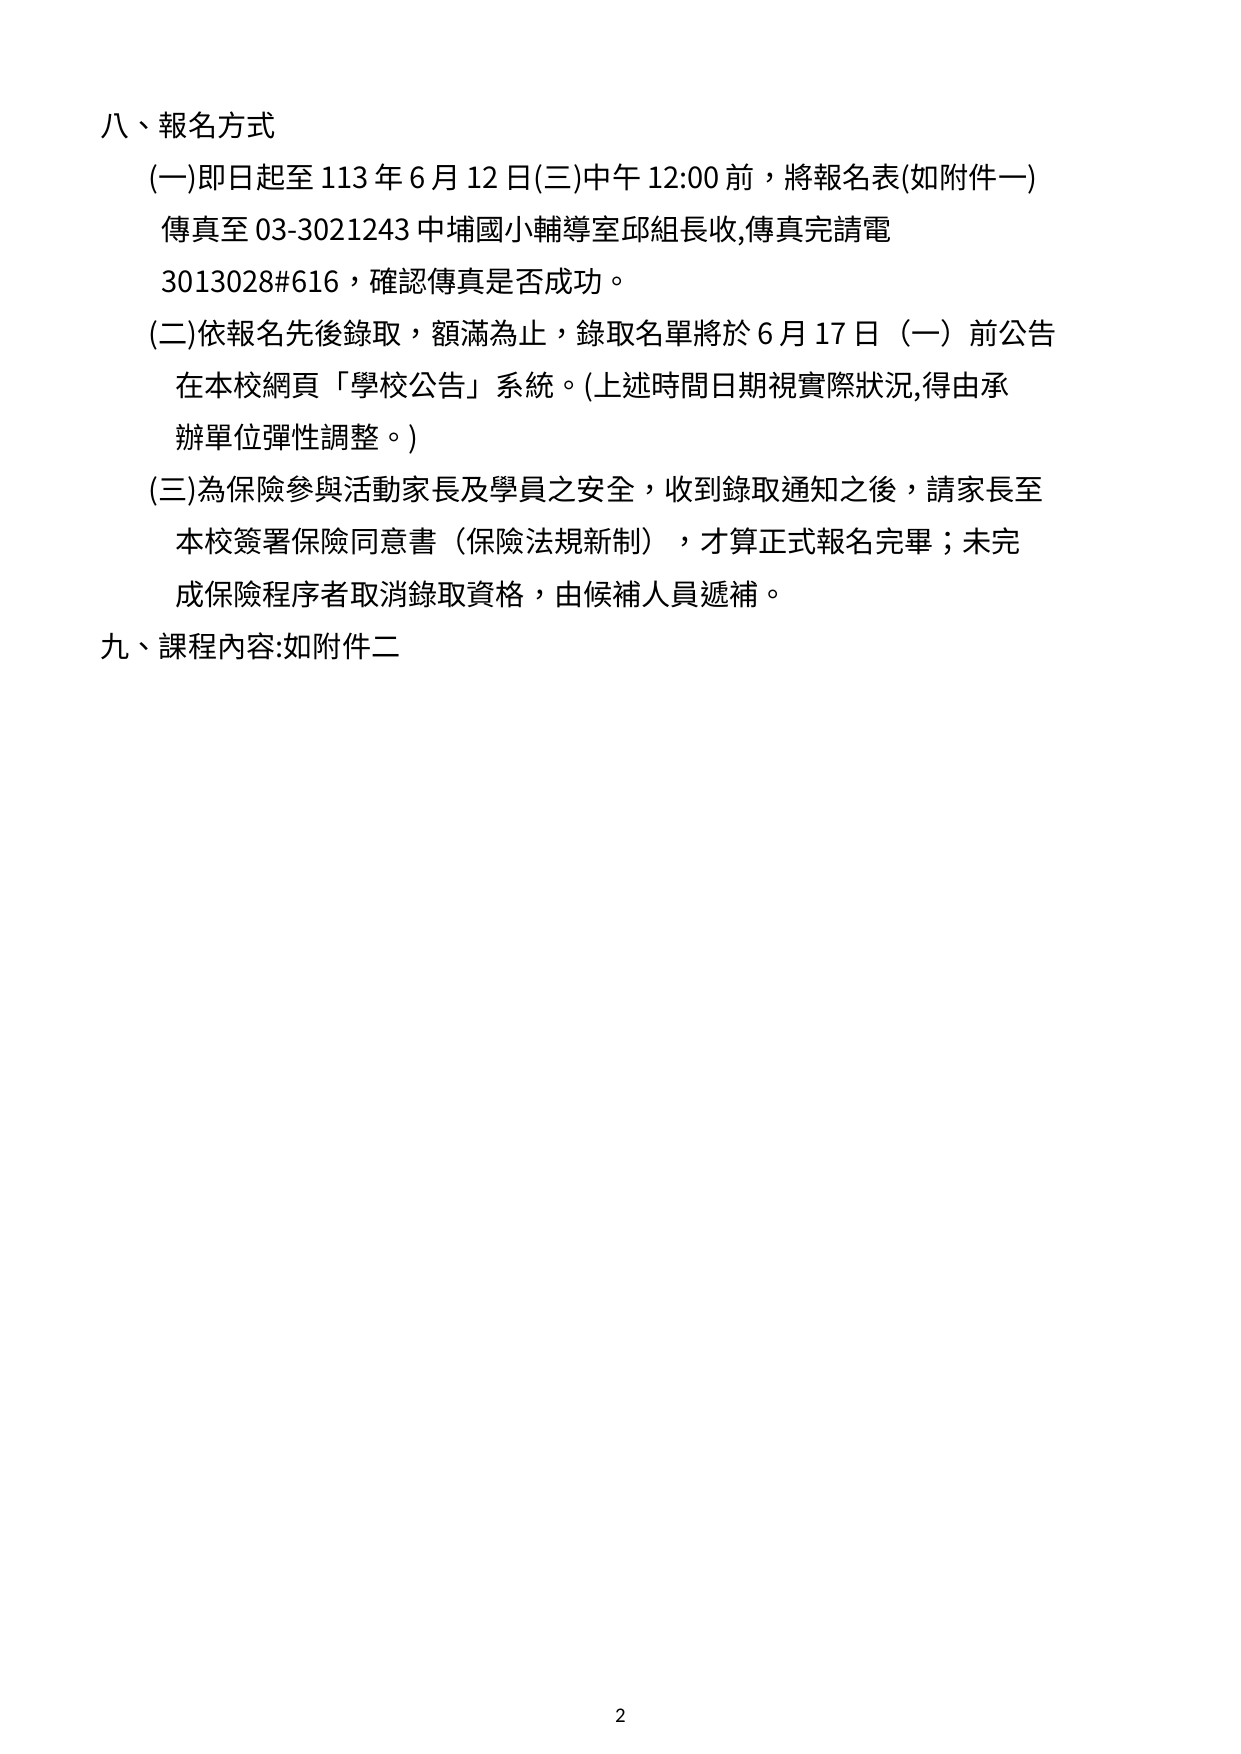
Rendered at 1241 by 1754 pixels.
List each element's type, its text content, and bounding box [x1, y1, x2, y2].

text 傳真至03-3021243中埔國小輔導室邱組長收,傳真完請電 [100, 199, 1140, 251]
text (二)依報名先後錄取，額滿為止，錄取名單將於6月17日（一）前公告 [100, 303, 1140, 355]
text 在本校網頁「學校公告」系統。(上述時間日期視實際狀況,得由承 [100, 355, 1140, 407]
text (一)即日起至113年6月12日(三)中午12:00前，將報名表(如附件一) [100, 147, 1140, 199]
text 本校簽署保險同意書（保險法規新制），才算正式報名完畢；未完 [100, 511, 1140, 563]
text (三)為保險參與活動家長及學員之安全，收到錄取通知之後，請家長至 [100, 459, 1140, 511]
text 辦單位彈性調整。) [100, 407, 1140, 459]
text 九、課程內容:如附件二 [100, 615, 1140, 667]
text 3013028#616，確認傳真是否成功。 [100, 251, 1140, 303]
text 成保險程序者取消錄取資格，由候補人員遞補。 [100, 563, 1140, 615]
text 八、報名方式 [100, 94, 1140, 147]
